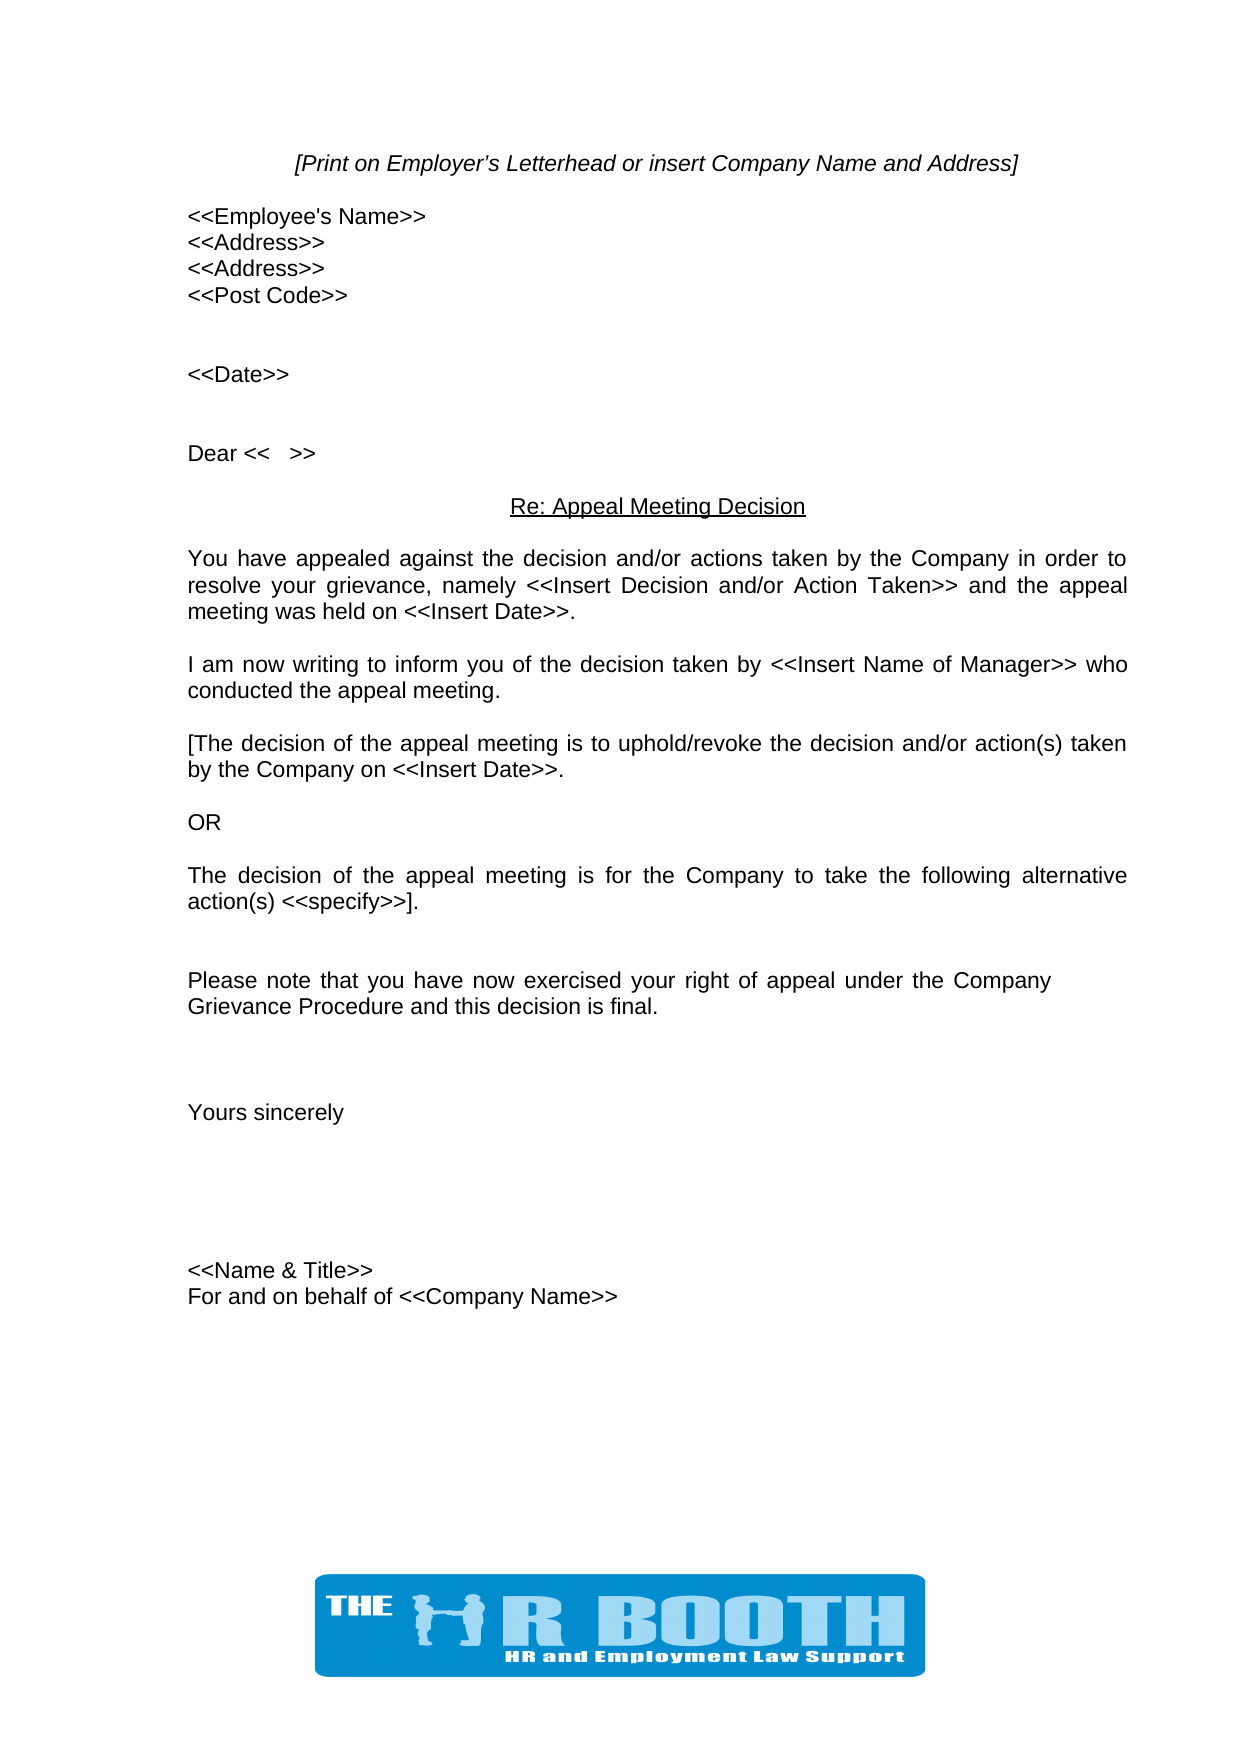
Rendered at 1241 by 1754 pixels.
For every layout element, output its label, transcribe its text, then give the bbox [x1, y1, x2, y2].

text Dear << >> [187, 440, 1128, 466]
text <<Address>> [187, 229, 1128, 255]
text Re: Appeal Meeting Decision [187, 493, 1128, 519]
text <<Name & Title>> For and on behalf of <<Company Name>> [187, 1231, 1053, 1309]
picture [309, 1570, 931, 1681]
text OR [187, 809, 1128, 835]
text Please note that you have now exercised your right of appeal under the Company Grievance Procedure and this decision is final. [187, 967, 1053, 1020]
text [Print on Employer’s Letterhead or insert Company Name and Address] [187, 150, 1128, 176]
text <<Date>> [187, 361, 1128, 387]
text <<Address>> [187, 255, 1128, 282]
text You have appealed against the decision and/or actions taken by the Company in order to resolve your grievance, namely <<Insert Decision and/or Action Taken>> and the appeal meeting was held on <<Insert Date>>. [187, 545, 1128, 624]
text I am now writing to inform you of the decision taken by <<Insert Name of Manager>> who conducted the appeal meeting. [187, 651, 1128, 703]
subtitle Yours sincerely [187, 1099, 1053, 1125]
text [The decision of the appeal meeting is to uphold/revoke the decision and/or action(s) taken by the Company on <<Insert Date>>. [187, 730, 1128, 782]
text <<Employee's Name>> [187, 203, 1128, 229]
text The decision of the appeal meeting is for the Company to take the following alternative action(s) <<specify>>]. [187, 862, 1128, 914]
text <<Post Code>> [187, 282, 1128, 308]
